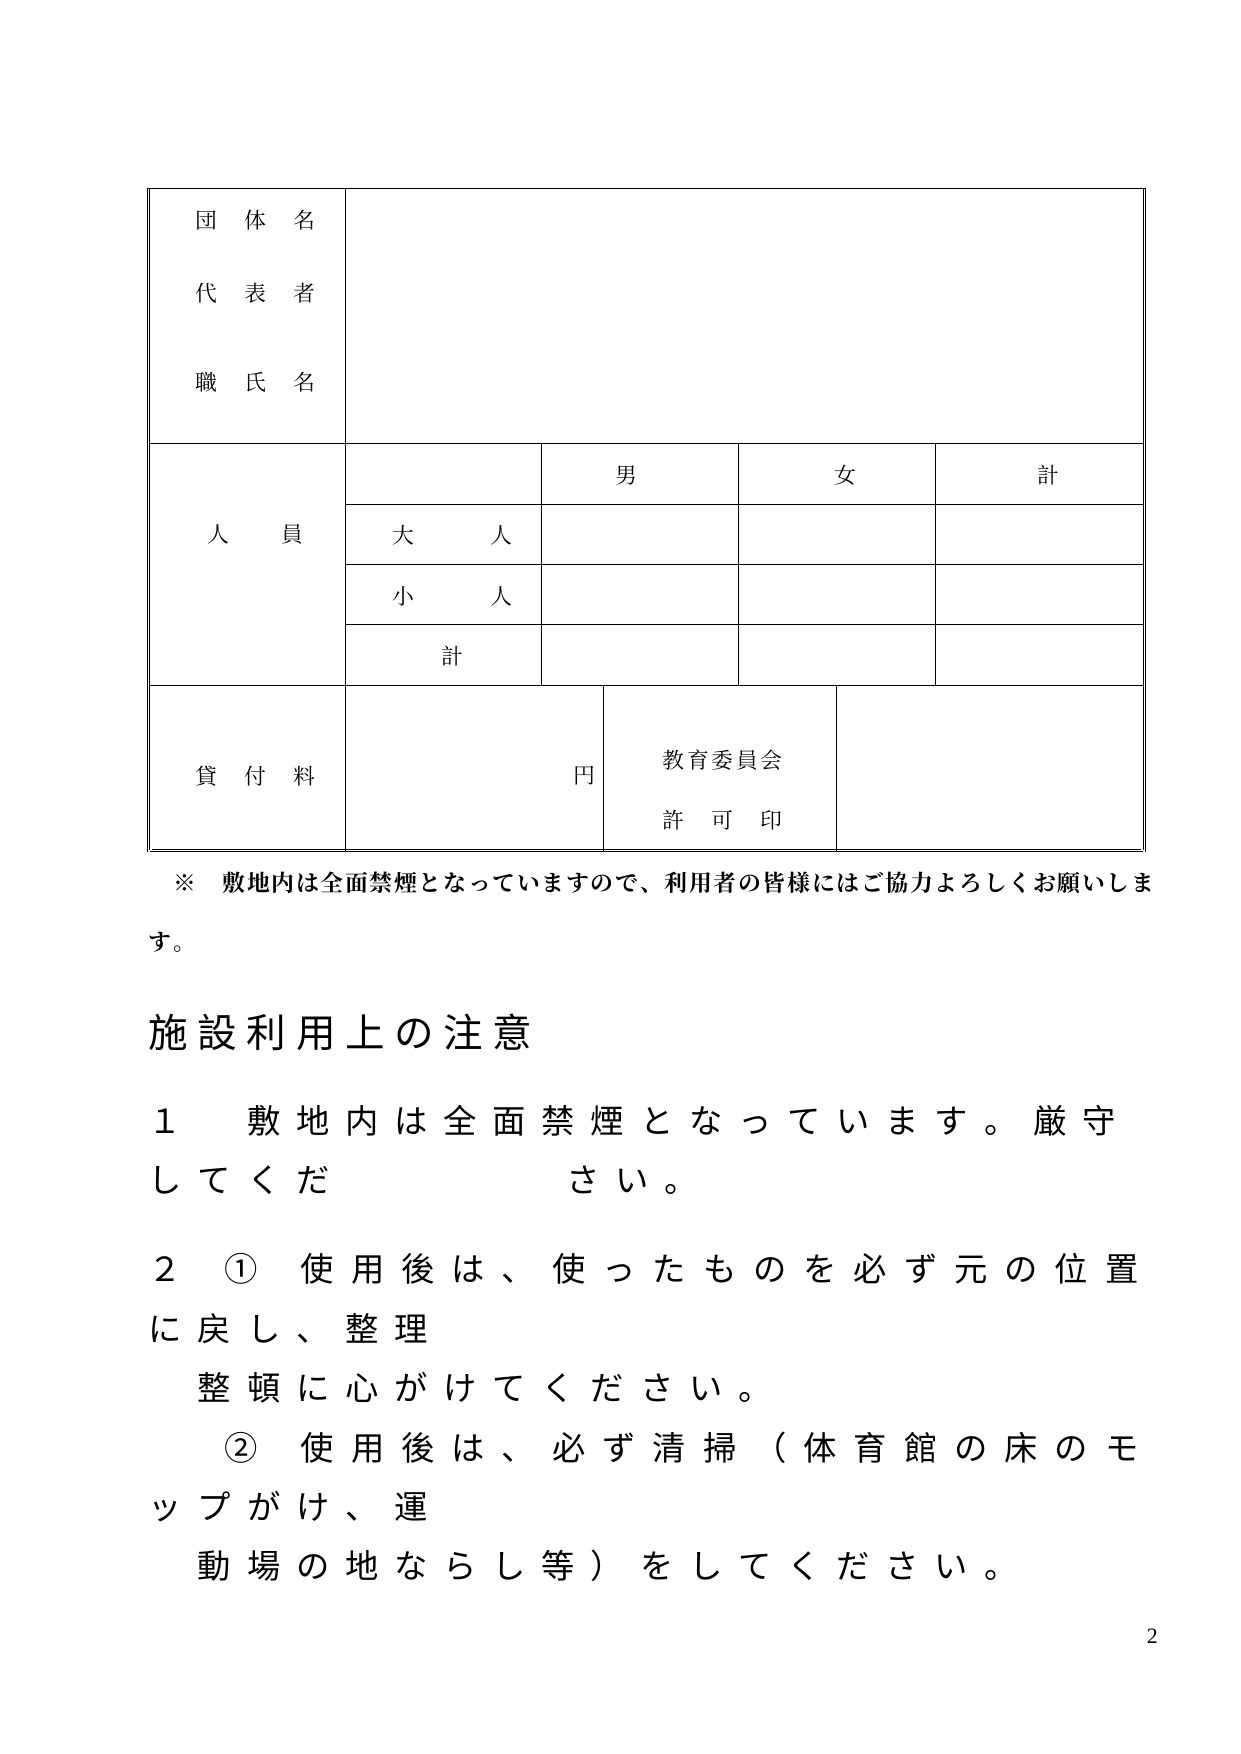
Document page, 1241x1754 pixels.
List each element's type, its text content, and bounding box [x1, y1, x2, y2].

table_cell [936, 505, 1143, 564]
table_cell [936, 625, 1143, 685]
table_cell [739, 625, 935, 685]
text 動場の地ならし等）をしてください。 [148, 1534, 1156, 1594]
text ※ 敷地内は全面禁煙となっていますので、利用者の皆様にはご協力よろしくお願いします。 [148, 852, 1156, 970]
table_cell [542, 565, 738, 624]
table_cell 人 員 [150, 444, 345, 685]
table_cell 団 体 名 代 表 者 職 氏 名 [150, 189, 345, 443]
text 整頓に心がけてください。 [148, 1356, 1156, 1416]
table_cell [346, 444, 541, 503]
table_cell [837, 686, 1143, 848]
text 施設利用上の注意 [148, 1000, 1156, 1059]
table_cell [739, 565, 935, 624]
text ② 使用後は、必ず清掃（体育館の床のモップがけ、運 [148, 1416, 1156, 1534]
table_cell [739, 505, 935, 564]
table_cell [542, 505, 738, 564]
table_cell 大 人 [346, 505, 541, 564]
table_cell [346, 189, 1143, 443]
table_cell 小 人 [346, 565, 541, 624]
text ２ ① 使用後は、使ったものを必ず元の位置に戻し、整理 [148, 1238, 1156, 1356]
table_cell 計 [936, 444, 1143, 503]
table_cell 教育委員会 許 可 印 [604, 686, 836, 848]
table_cell 貸 付 料 [150, 686, 345, 848]
table_cell 男 [542, 444, 738, 503]
table_cell 計 [346, 625, 541, 685]
text １ 敷地内は全面禁煙となっています。厳守してくだ さい。 [148, 1089, 1156, 1208]
table_cell 女 [739, 444, 935, 503]
table_cell [936, 565, 1143, 624]
table_cell [542, 625, 738, 685]
table_cell 円 [346, 686, 603, 848]
